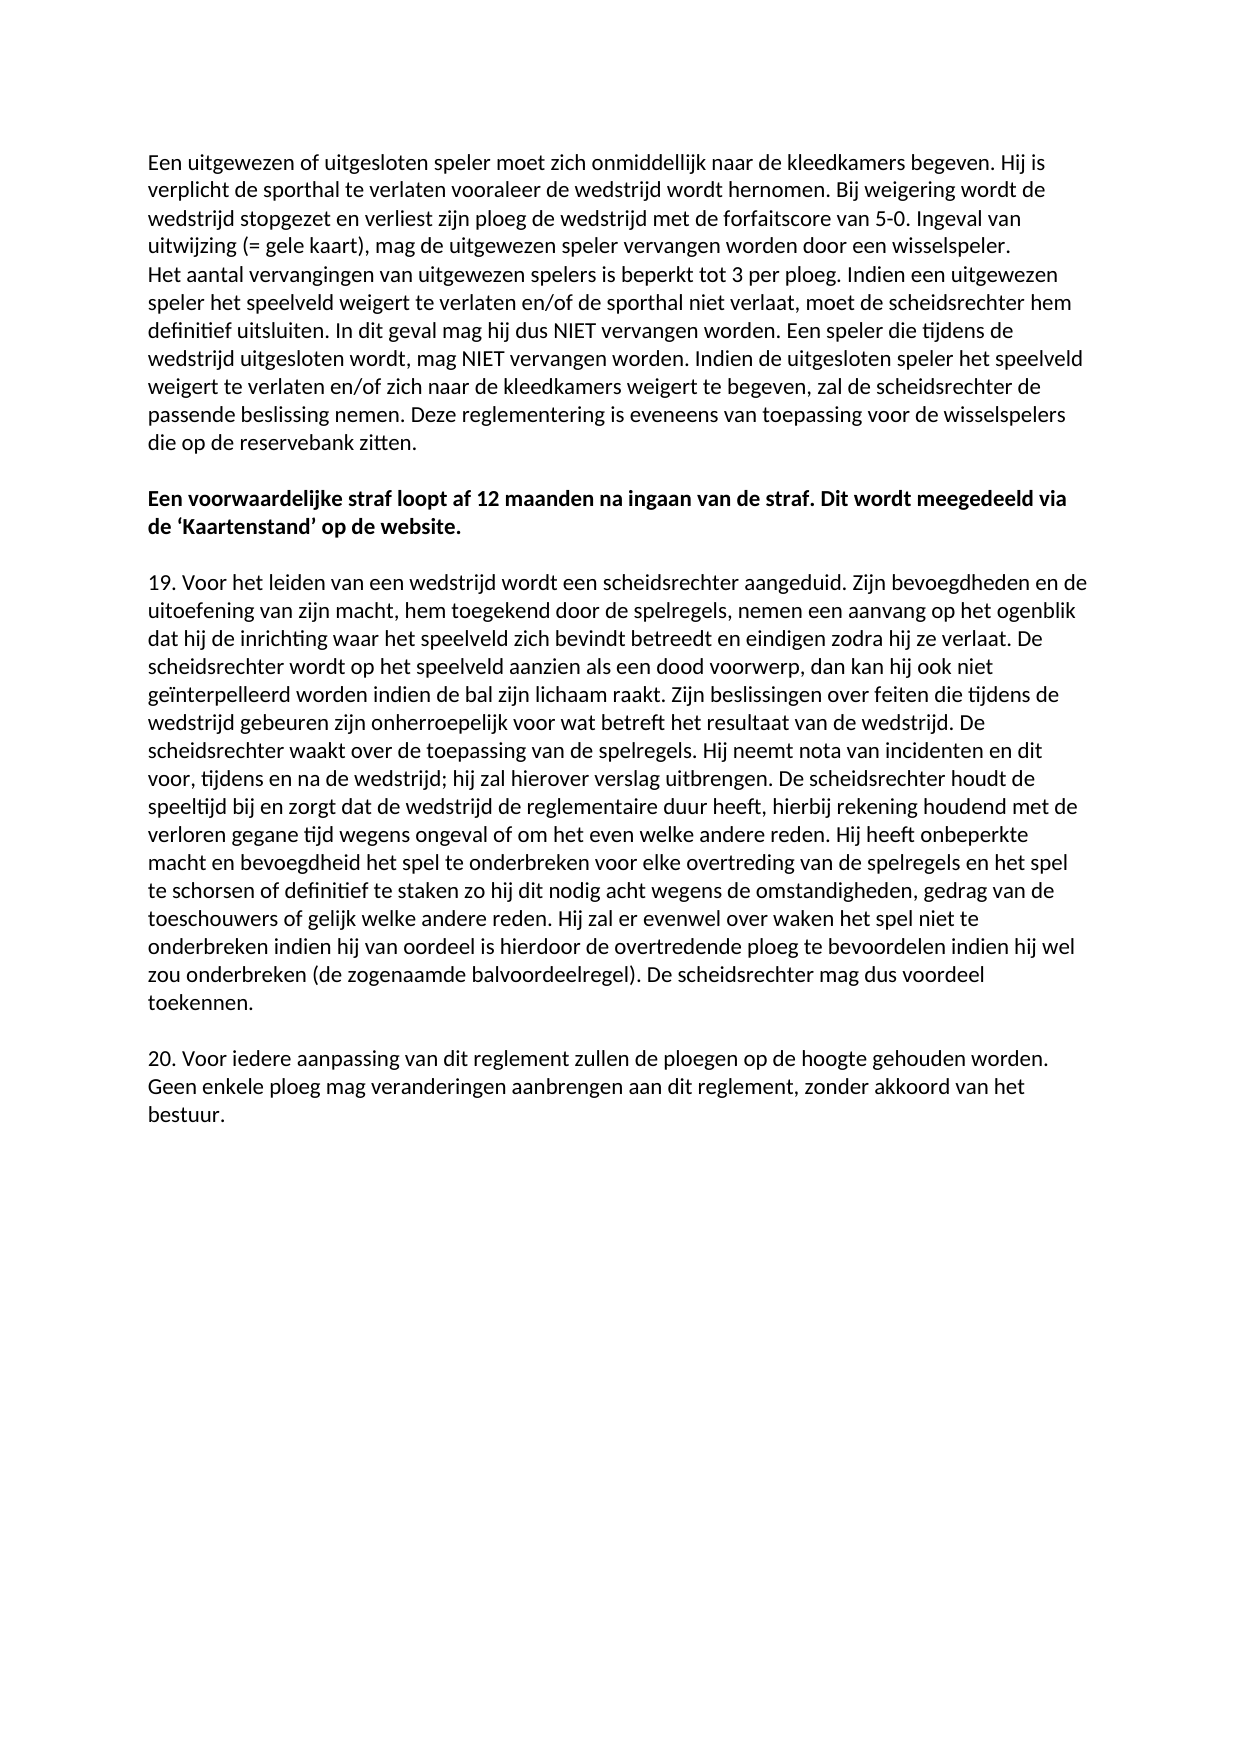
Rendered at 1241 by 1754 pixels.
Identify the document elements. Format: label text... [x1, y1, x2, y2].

text Het aantal vervangingen van uitgewezen spelers is beperkt tot 3 per ploeg. Indien een uitgewezen speler het speelveld weigert te verlaten en/of de sporthal niet verlaat, moet de scheidsrechter hem definitief uitsluiten. In dit geval mag hij dus NIET vervangen worden. Een speler die tijdens de wedstrijd uitgesloten wordt, mag NIET vervangen worden. Indien de uitgesloten speler het speelveld weigert te verlaten en/of zich naar de kleedkamers weigert te begeven, zal de scheidsrechter de passende beslissing nemen. Deze reglementering is eveneens van toepassing voor de wisselspelers die op de reservebank zitten. [148, 260, 1093, 456]
text 19. Voor het leiden van een wedstrijd wordt een scheidsrechter aangeduid. Zijn bevoegdheden en de uitoefening van zijn macht, hem toegekend door de spelregels, nemen een aanvang op het ogenblik dat hij de inrichting waar het speelveld zich bevindt betreedt en eindigen zodra hij ze verlaat. De scheidsrechter wordt op het speelveld aanzien als een dood voorwerp, dan kan hij ook niet geïnterpelleerd worden indien de bal zijn lichaam raakt. Zijn beslissingen over feiten die tijdens de wedstrijd gebeuren zijn onherroepelijk voor wat betreft het resultaat van de wedstrijd. De scheidsrechter waakt over de toepassing van de spelregels. Hij neemt nota van incidenten en dit voor, tijdens en na de wedstrijd; hij zal hierover verslag uitbrengen. De scheidsrechter houdt de speeltijd bij en zorgt dat de wedstrijd de reglementaire duur heeft, hierbij rekening houdend met de verloren gegane tijd wegens ongeval of om het even welke andere reden. Hij heeft onbeperkte macht en bevoegdheid het spel te onderbreken voor elke overtreding van de spelregels en het spel te schorsen of definitief te staken zo hij dit nodig acht wegens de omstandigheden, gedrag van de toeschouwers of gelijk welke andere reden. Hij zal er evenwel over waken het spel niet te onderbreken indien hij van oordeel is hierdoor de overtredende ploeg te bevoordelen indien hij wel zou onderbreken (de zogenaamde balvoordeelregel). De scheidsrechter mag dus voordeel toekennen. [148, 568, 1093, 1016]
text Een uitgewezen of uitgesloten speler moet zich onmiddellijk naar de kleedkamers begeven. Hij is verplicht de sporthal te verlaten vooraleer de wedstrijd wordt hernomen. Bij weigering wordt de wedstrijd stopgezet en verliest zijn ploeg de wedstrijd met de forfaitscore van 5-0. Ingeval van uitwijzing (= gele kaart), mag de uitgewezen speler vervangen worden door een wisselspeler. [148, 148, 1093, 260]
text Een voorwaardelijke straf loopt af 12 maanden na ingaan van de straf. Dit wordt meegedeeld via de ‘Kaartenstand’ op de website. [148, 484, 1093, 540]
text 20. Voor iedere aanpassing van dit reglement zullen de ploegen op de hoogte gehouden worden. Geen enkele ploeg mag veranderingen aanbrengen aan dit reglement, zonder akkoord van het bestuur. [148, 1044, 1093, 1128]
